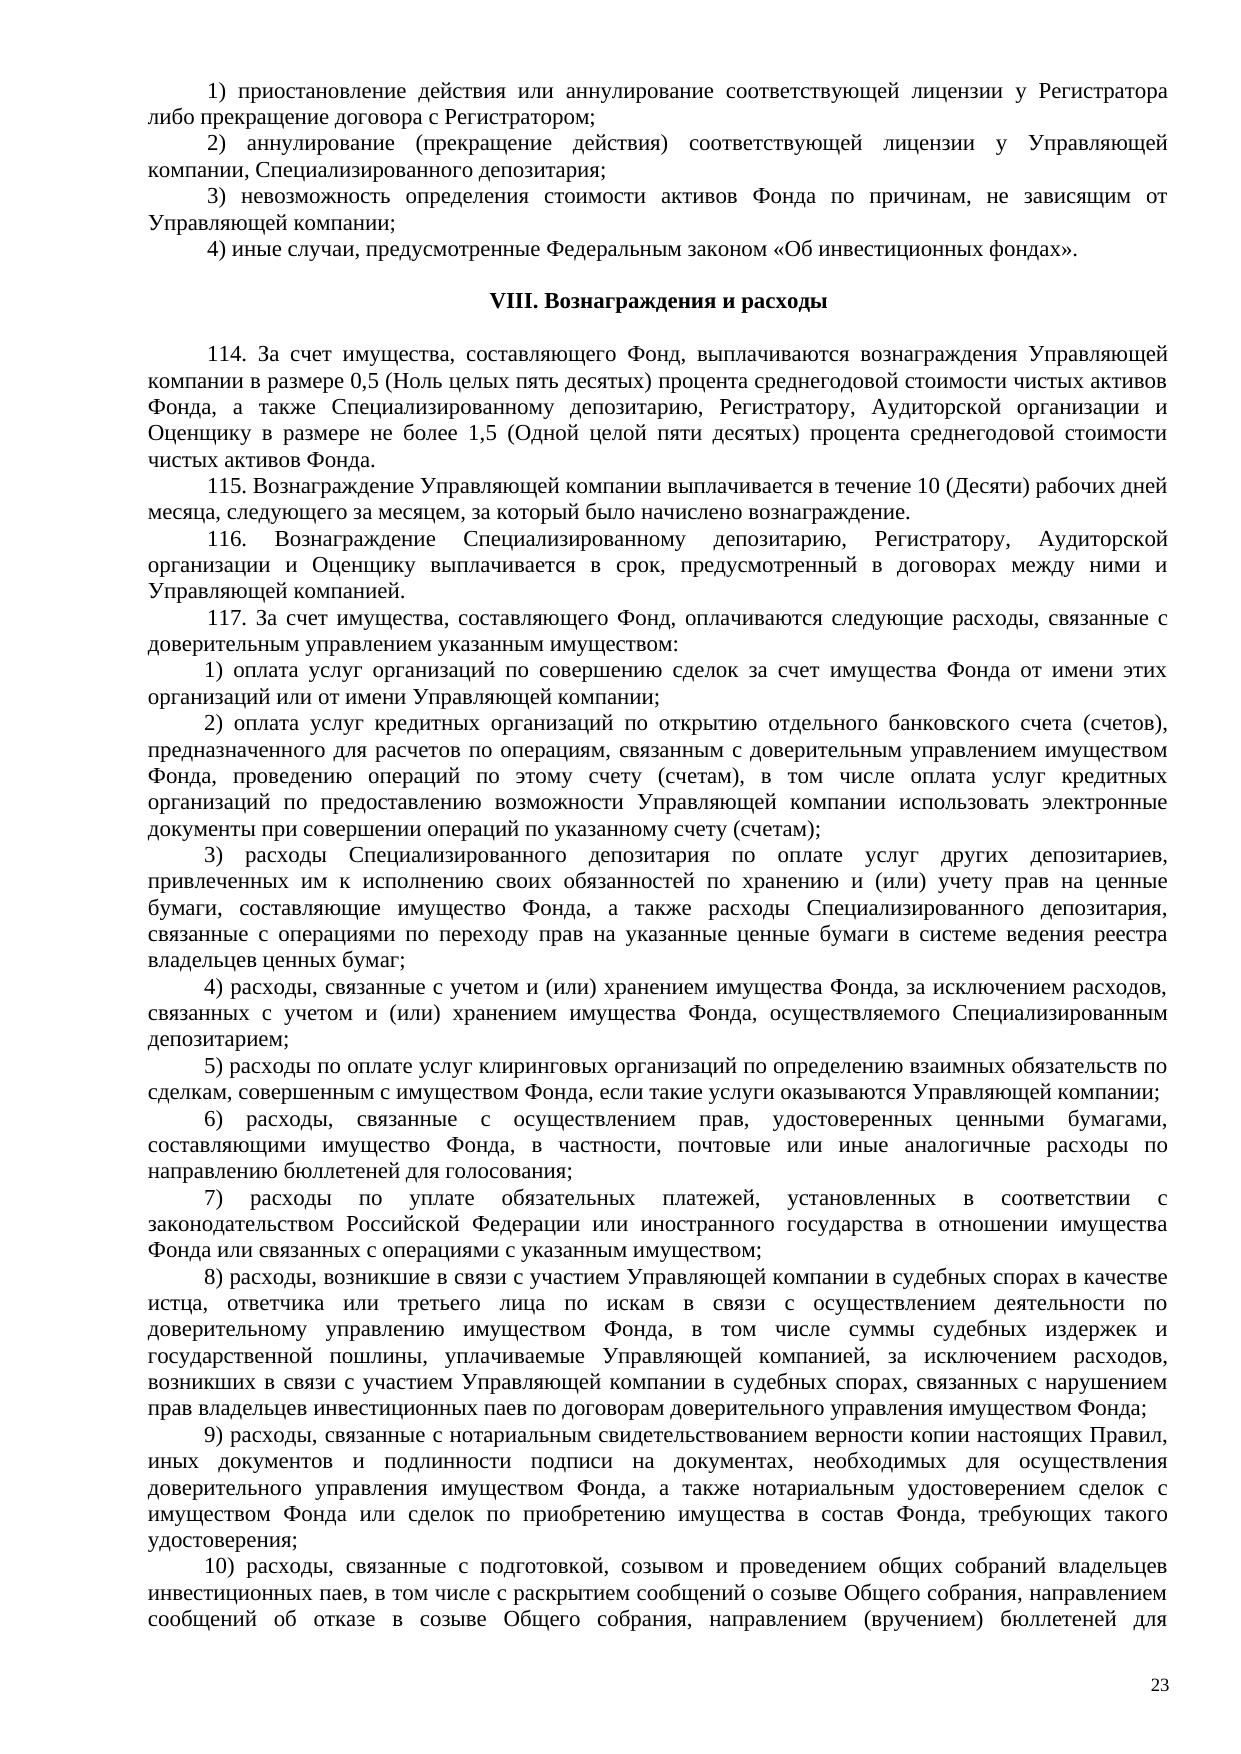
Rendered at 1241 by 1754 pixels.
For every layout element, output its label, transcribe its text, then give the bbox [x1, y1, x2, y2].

text 2) оплата услуг кредитных организаций по открытию отдельного банковского счета (счетов), предназначенного для расчетов по операциям, связанным с доверительным управлением имуществом Фонда, проведению операций по этому счету (счетам), в том числе оплата услуг кредитных организаций по предоставлению возможности Управляющей компании использовать электронные документы при совершении операций по указанному счету (счетам); [148, 709, 1169, 841]
text 9) расходы, связанные с нотариальным свидетельствованием верности копии настоящих Правил, иных документов и подлинности подписи на документах, необходимых для осуществления доверительного управления имуществом Фонда, а также нотариальным удостоверением сделок с имуществом Фонда или сделок по приобретению имущества в состав Фонда, требующих такого удостоверения; [148, 1421, 1169, 1553]
text 8) расходы, возникшие в связи с участием Управляющей компании в судебных спорах в качестве истца, ответчика или третьего лица по искам в связи с осуществлением деятельности по доверительному управлению имуществом Фонда, в том числе суммы судебных издержек и государственной пошлины, уплачиваемые Управляющей компанией, за исключением расходов, возникших в связи с участием Управляющей компании в судебных спорах, связанных с нарушением прав владельцев инвестиционных паев по договорам доверительного управления имуществом Фонда; [148, 1263, 1169, 1421]
text 116. Вознаграждение Специализированному депозитарию, Регистратору, Аудиторской организации и Оценщику выплачивается в срок, предусмотренный в договорах между ними и Управляющей компанией. [148, 525, 1169, 604]
text 115. Вознаграждение Управляющей компании выплачивается в течение 10 (Десяти) рабочих дней месяца, следующего за месяцем, за который было начислено вознаграждение. [148, 472, 1169, 525]
text VIII. Вознаграждения и расходы [148, 288, 1169, 314]
text 6) расходы, связанные с осуществлением прав, удостоверенных ценными бумагами, составляющими имущество Фонда, в частности, почтовые или иные аналогичные расходы по направлению бюллетеней для голосования; [148, 1104, 1169, 1184]
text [148, 1553, 1169, 1632]
text 5) расходы по оплате услуг клиринговых организаций по определению взаимных обязательств по сделкам, совершенным с имуществом Фонда, если такие услуги оказываются Управляющей компании; [148, 1052, 1169, 1104]
text 117. За счет имущества, составляющего Фонд, оплачиваются следующие расходы, связанные с доверительным управлением указанным имуществом: [148, 604, 1169, 657]
text 2) аннулирование (прекращение действия) соответствующей лицензии у Управляющей компании, Специализированного депозитария; [148, 129, 1169, 182]
text 7) расходы по уплате обязательных платежей, установленных в соответствии с законодательством Российской Федерации или иностранного государства в отношении имущества Фонда или связанных с операциями с указанным имуществом; [148, 1184, 1169, 1263]
text 1) оплата услуг организаций по совершению сделок за счет имущества Фонда от имени этих организаций или от имени Управляющей компании; [148, 657, 1169, 709]
text 4) расходы, связанные с учетом и (или) хранением имущества Фонда, за исключением расходов, связанных с учетом и (или) хранением имущества Фонда, осуществляемого Специализированным депозитарием; [148, 973, 1169, 1052]
text 4) иные случаи, предусмотренные Федеральным законом «Об инвестиционных фондах». [148, 235, 1169, 261]
text 1) приостановление действия или аннулирование соответствующей лицензии у Регистратора либо прекращение договора с Регистратором; [148, 77, 1169, 129]
text 3) расходы Специализированного депозитария по оплате услуг других депозитариев, привлеченных им к исполнению своих обязанностей по хранению и (или) учету прав на ценные бумаги, составляющие имущество Фонда, а также расходы Специализированного депозитария, связанные с операциями по переходу прав на указанные ценные бумаги в системе ведения реестра владельцев ценных бумаг; [148, 841, 1169, 973]
text 3) невозможность определения стоимости активов Фонда по причинам, не зависящим от Управляющей компании; [148, 182, 1169, 235]
text 114. За счет имущества, составляющего Фонд, выплачиваются вознаграждения Управляющей компании в размере 0,5 (Ноль целых пять десятых) процента среднегодовой стоимости чистых активов Фонда, а также Специализированному депозитарию, Регистратору, Аудиторской организации и Оценщику в размере не более 1,5 (Одной целой пяти десятых) процента среднегодовой стоимости чистых активов Фонда. [148, 340, 1169, 472]
